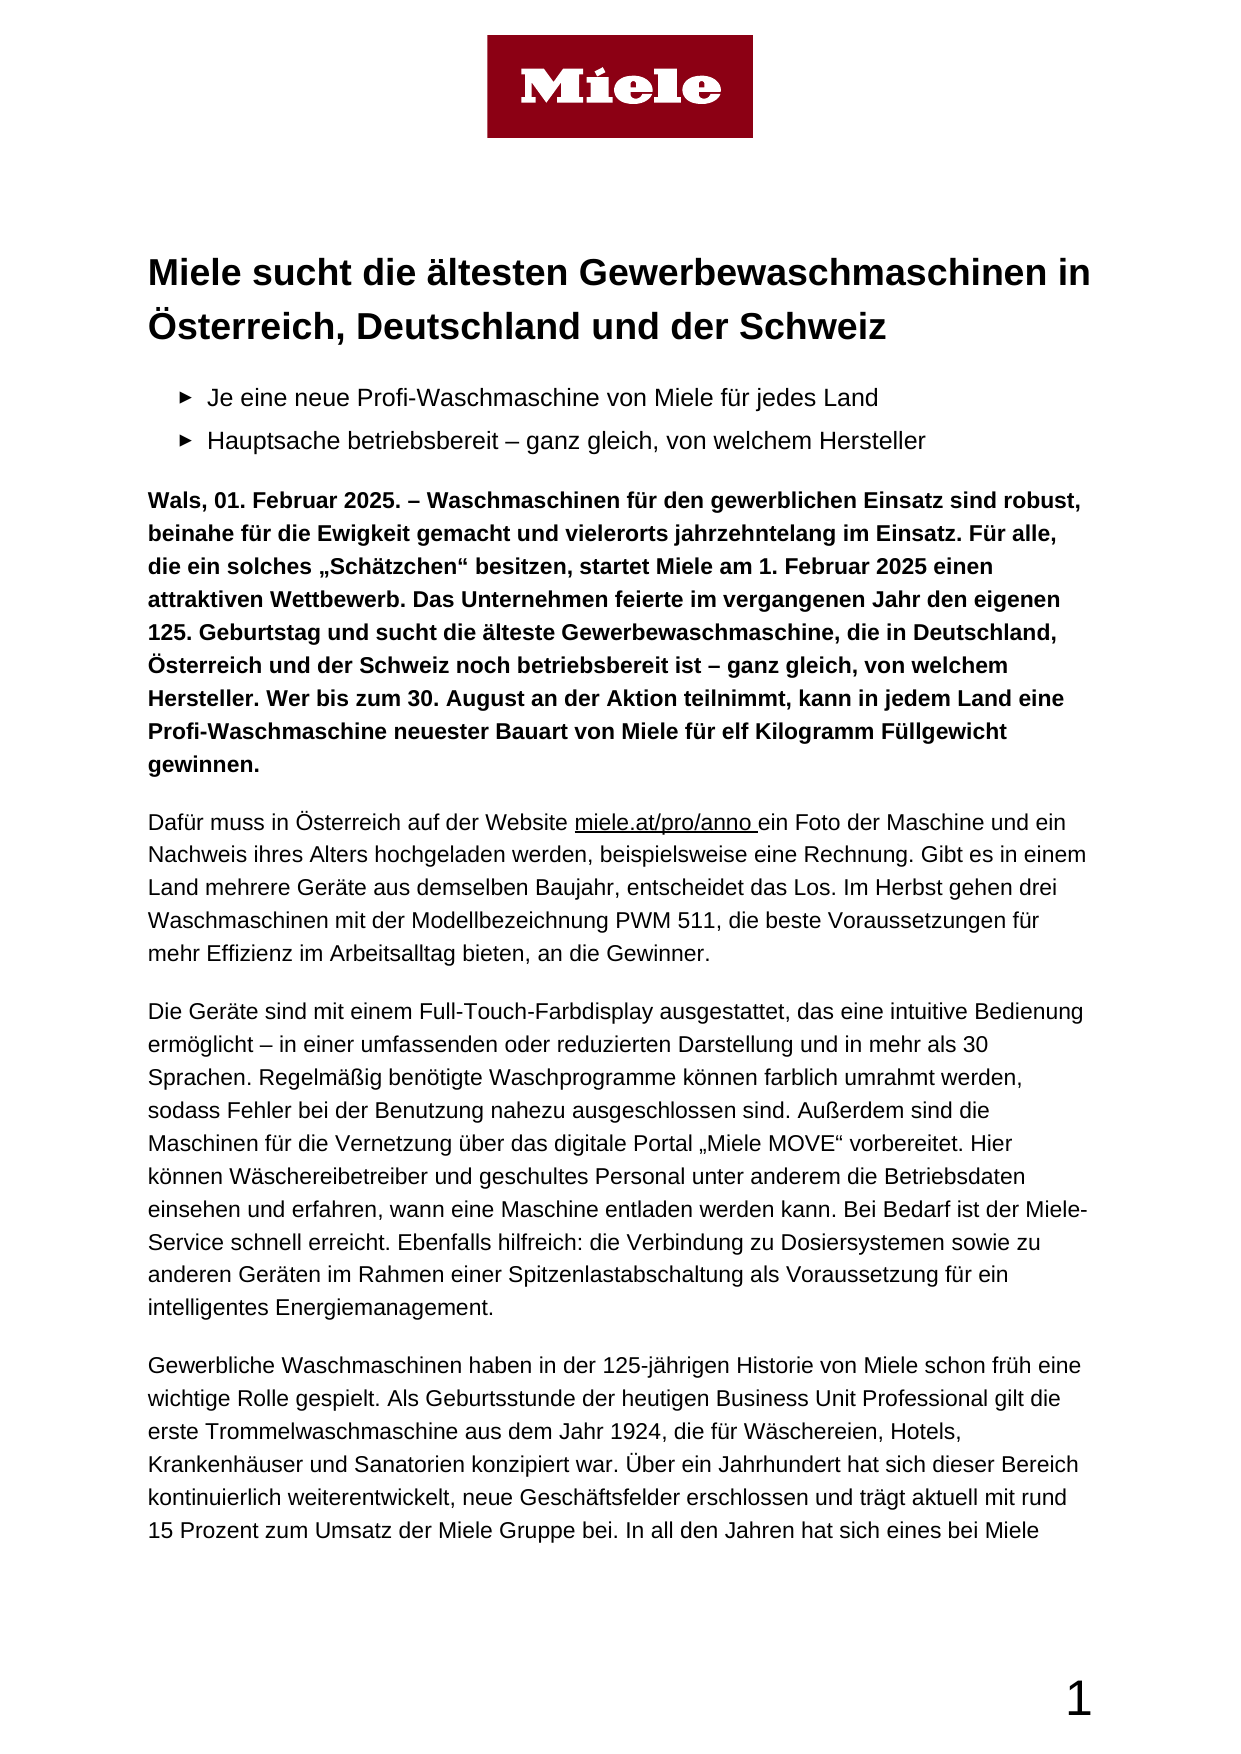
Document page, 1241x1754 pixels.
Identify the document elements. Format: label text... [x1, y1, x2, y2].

list Hauptsache betriebsbereit – ganz gleich, von welchem Hersteller [177, 426, 1093, 455]
text Dafür muss in Österreich auf der Website miele.at/pro/anno ein Foto der Maschine und ein Nachweis ihres Alters hochgeladen werden, beispielsweise eine Rechnung. Gibt es in einem Land mehrere Geräte aus demselben Baujahr, entscheidet das Los. Im Herbst gehen drei Waschmaschinen mit der Modellbezeichnung PWM 511, die beste Voraussetzungen für mehr Effizienz im Arbeitsalltag bieten, an die Gewinner. [148, 808, 1093, 967]
list Je eine neue Profi-Waschmaschine von Miele für jedes Land [177, 383, 1093, 412]
text Die Geräte sind mit einem Full-Touch-Farbdisplay ausgestattet, das eine intuitive Bedienung ermöglicht – in einer umfassenden oder reduzierten Darstellung und in mehr als 30 Sprachen. Regelmäßig benötigte Waschprogramme können farblich umrahmt werden, sodass Fehler bei der Benutzung nahezu ausgeschlossen sind. Außerdem sind die Maschinen für die Vernetzung über das digitale Portal „Miele MOVE“ vorbereitet. Hier können Wäschereibetreiber und geschultes Personal unter anderem die Betriebsdaten einsehen und erfahren, wann eine Maschine entladen werden kann. Bei Bedarf ist der Miele-Service schnell erreicht. Ebenfalls hilfreich: die Verbindung zu Dosiersystemen sowie zu anderen Geräten im Rahmen einer Spitzenlastabschaltung als Voraussetzung für ein intelligentes Energiemanagement. [148, 998, 1093, 1321]
text Wals, 01. Februar 2025. – Waschmaschinen für den gewerblichen Einsatz sind robust, beinahe für die Ewigkeit gemacht und vielerorts jahrzehntelang im Einsatz. Für alle, die ein solches „Schätzchen“ besitzen, startet Miele am 1. Februar 2025 einen attraktiven Wettbewerb. Das Unternehmen feierte im vergangenen Jahr den eigenen 125. Geburtstag und sucht die älteste Gewerbewaschmaschine, die in Deutschland, Österreich und der Schweiz noch betriebsbereit ist – ganz gleich, von welchem Hersteller. Wer bis zum 30. August an der Aktion teilnimmt, kann in jedem Land eine Profi-Waschmaschine neuester Bauart von Miele für elf Kilogramm Füllgewicht gewinnen. [148, 487, 1093, 777]
text Miele sucht die ältesten Gewerbewaschmaschinen in Österreich, Deutschland und der Schweiz [148, 250, 1093, 347]
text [148, 1352, 1093, 1543]
